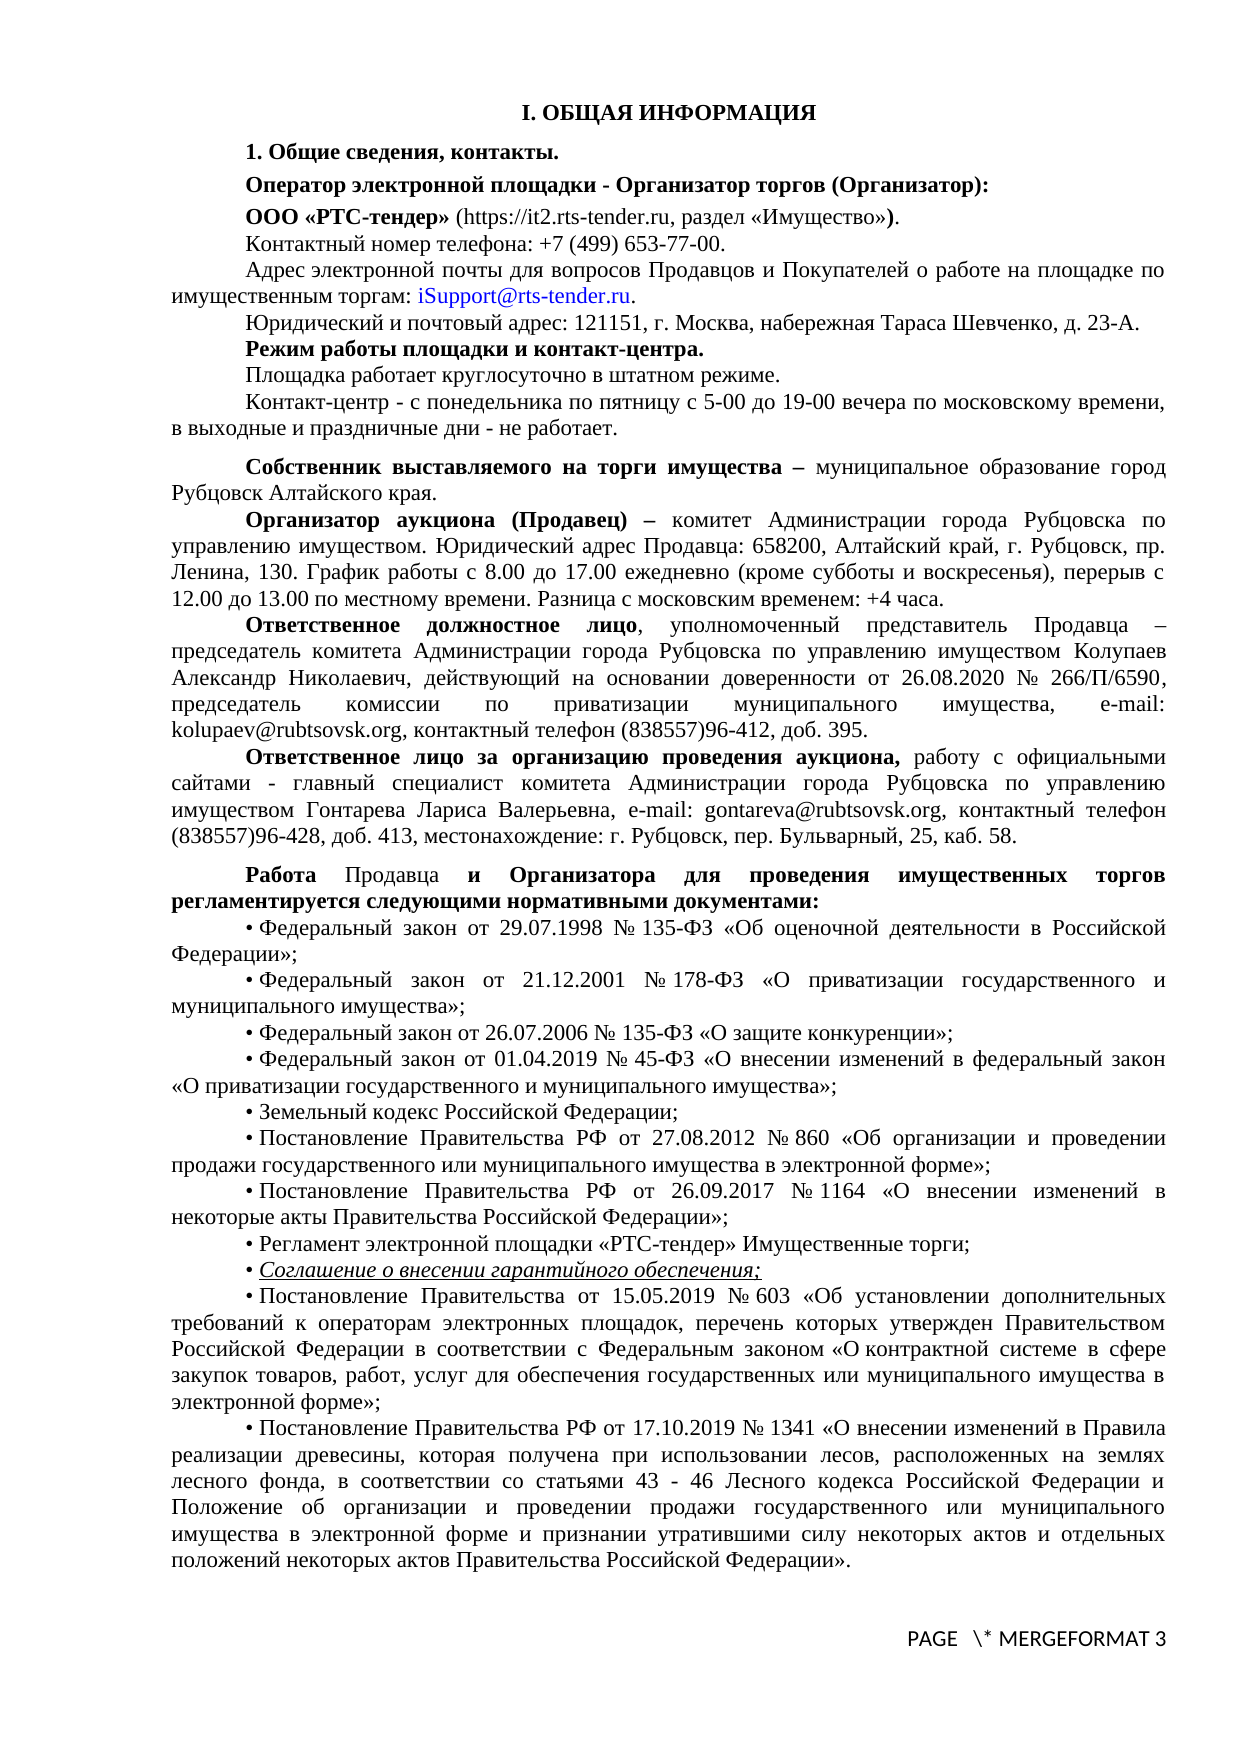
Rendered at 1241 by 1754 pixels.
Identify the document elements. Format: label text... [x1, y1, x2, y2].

text Юридический и почтовый адрес: 121151, г. Москва, набережная Тараса Шевченко, д. 23-А. [171, 309, 1167, 335]
text Контакт-центр - с понедельника по пятницу с 5-00 до 19-00 вечера по московскому времени, в выходные и праздничные дни - не работает. [171, 388, 1167, 441]
text Ответственное должностное лицо, уполномоченный представитель Продавца – председатель комитета Администрации города Рубцовска по управлению имуществом Колупаев Александр Николаевич, действующий на основании доверенности от 26.08.2020 № 266/П/6590, председатель комиссии по приватизации муниципального имущества, e-mail: kolupaev@rubtsovsk.org, контактный телефон (838557)96-412, доб. 395. [171, 611, 1167, 743]
text • Федеральный закон от 21.12.2001 № 178-ФЗ «О приватизации государственного и муниципального имущества»; [171, 966, 1167, 1019]
text Собственник выставляемого на торги имущества – муниципальное образование город Рубцовск Алтайского края. [171, 453, 1167, 506]
text Ответственное лицо за организацию проведения аукциона, работу с официальными сайтами - главный специалист комитета Администрации города Рубцовска по управлению имуществом Гонтарева Лариса Валерьевна, e-mail: gontareva@rubtsovsk.org, контактный телефон (838557)96-428, доб. 413, местонахождение: г. Рубцовск, пер. Бульварный, 25, каб. 58. [171, 743, 1167, 848]
text • Земельный кодекс Российской Федерации; [171, 1098, 1167, 1124]
text • Федеральный закон от 29.07.1998 № 135-ФЗ «Об оценочной деятельности в Российской Федерации»; [171, 913, 1167, 966]
text • Постановление Правительства РФ от 26.09.2017 № 1164 «О внесении изменений в некоторые акты Правительства Российской Федерации»; [171, 1177, 1167, 1230]
text Работа Продавца и Организатора для проведения имущественных торгов регламентируется следующими нормативными документами: [171, 861, 1167, 913]
text • Федеральный закон от 01.04.2019 № 45-ФЗ «О внесении изменений в федеральный закон «О приватизации государственного и муниципального имущества»; [171, 1045, 1167, 1098]
text • Соглашение о внесении гарантийного обеспечения; [171, 1256, 1167, 1282]
text • Федеральный закон от 26.07.2006 № 135-ФЗ «О защите конкуренции»; [171, 1019, 1167, 1045]
text Режим работы площадки и контакт-центра. [171, 335, 1167, 361]
text Оператор электронной площадки - Организатор торгов (Организатор): [171, 171, 1167, 197]
text Организатор аукциона (Продавец) – комитет Администрации города Рубцовска по управлению имуществом. Юридический адрес Продавца: 658200, Алтайский край, г. Рубцовск, пр. Ленина, 130. График работы с 8.00 до 17.00 ежедневно (кроме субботы и воскресенья), перерыв с 12.00 до 13.00 по местному времени. Разница с московским временем: +4 часа. [171, 506, 1167, 611]
list 1. Общие сведения, контакты. [245, 138, 1167, 164]
text Адрес электронной почты для вопросов Продавцов и Покупателей о работе на площадке по имущественным торгам: iSupport@rts-tender.ru. [171, 256, 1167, 309]
text ООО «РТС-тендер» (https://it2.rts-tender.ru, раздел «Имущество»). [171, 203, 1167, 230]
text • Постановление Правительства РФ от 17.10.2019 № 1341 «О внесении изменений в Правила реализации древесины, которая получена при использовании лесов, расположенных на землях лесного фонда, в соответствии со статьями 43 - 46 Лесного кодекса Российской Федерации и Положение об организации и проведении продажи государственного или муниципального имущества в электронной форме и признании утратившими силу некоторых актов и отдельных положений некоторых актов Правительства Российской Федерации». [171, 1414, 1167, 1572]
text • Постановление Правительства РФ от 27.08.2012 № 860 «Об организации и проведении продажи государственного или муниципального имущества в электронной форме»; [171, 1124, 1167, 1177]
text I. ОБЩАЯ ИНФОРМАЦИЯ [171, 99, 1167, 126]
text Площадка работает круглосуточно в штатном режиме. [171, 361, 1167, 388]
text • Регламент электронной площадки «РТС-тендер» Имущественные торги; [171, 1230, 1167, 1256]
text Контактный номер телефона: +7 (499) 653-77-00. [171, 230, 1167, 256]
text • Постановление Правительства от 15.05.2019 № 603 «Об установлении дополнительных требований к операторам электронных площадок, перечень которых утвержден Правительством Российской Федерации в соответствии с Федеральным законом «О контрактной системе в сфере закупок товаров, работ, услуг для обеспечения государственных или муниципального имущества в электронной форме»; [171, 1282, 1167, 1414]
